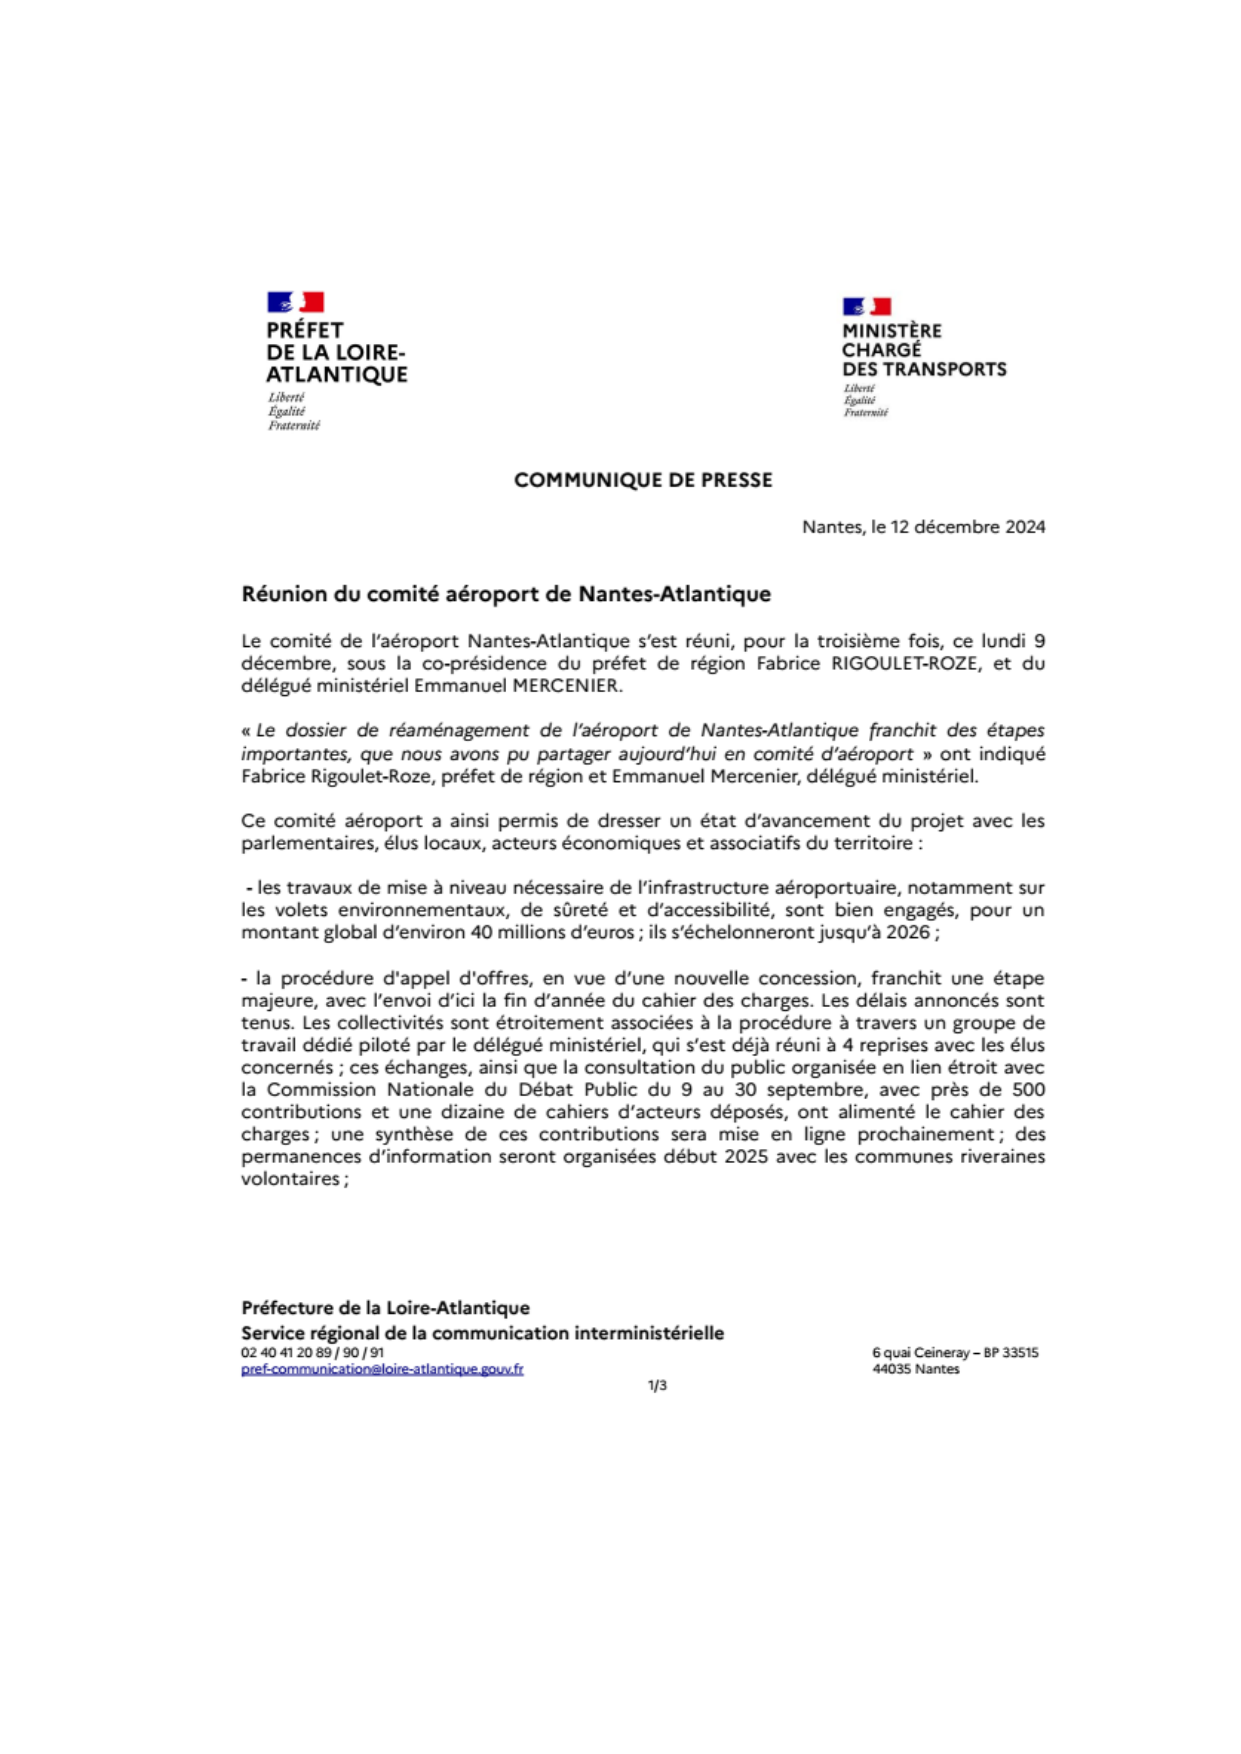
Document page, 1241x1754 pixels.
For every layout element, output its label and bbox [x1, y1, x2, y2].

picture [147, 147, 1141, 1555]
